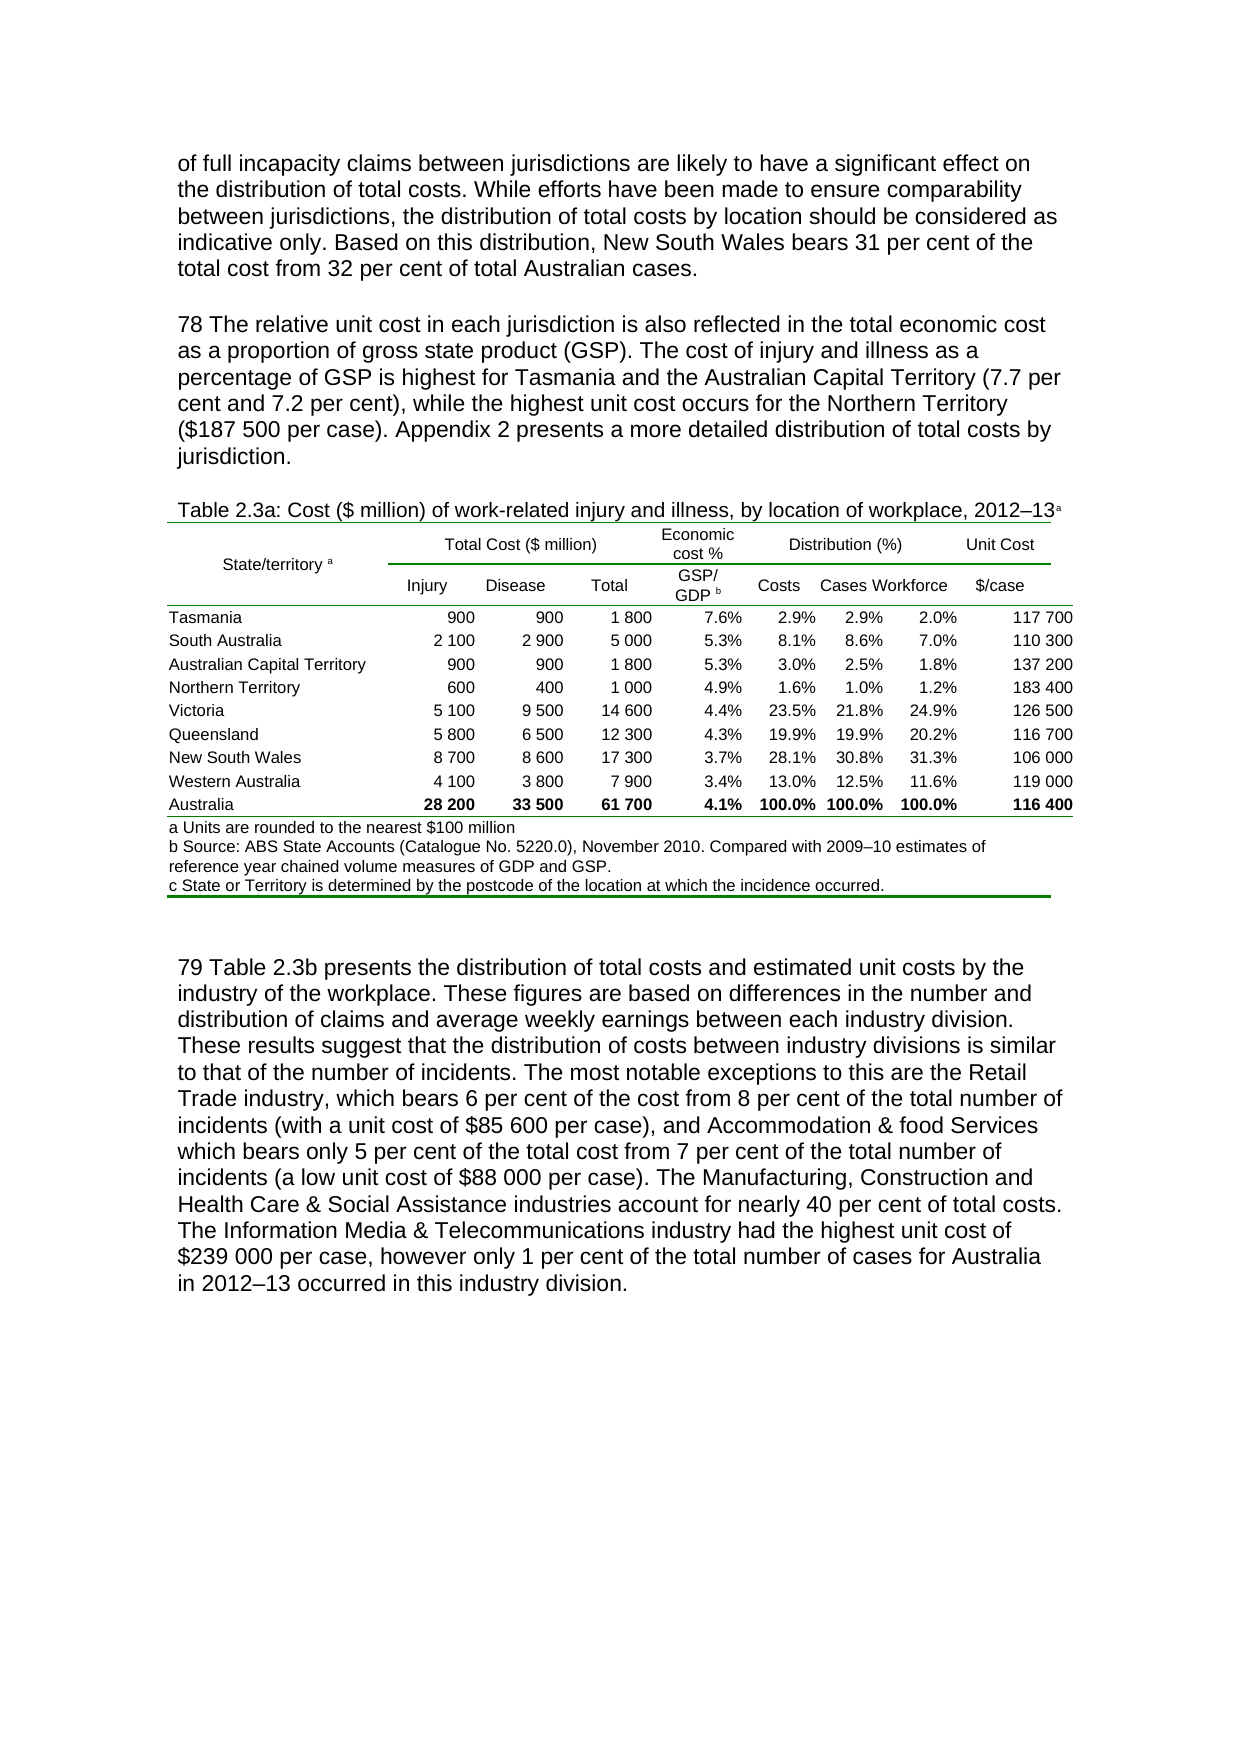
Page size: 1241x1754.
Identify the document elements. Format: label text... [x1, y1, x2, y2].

table_cell 4.4% [654, 698, 742, 722]
text Table 2.3b presents the distribution of total costs and estimated unit costs by the industry of the workplace. These figures are based on differences in the number and distribution of claims and average weekly earnings between each industry division. These results suggest that the distribution of costs between industry divisions is similar to that of the number of incidents. The most notable exceptions to this are the Retail Trade industry, which bears 6 per cent of the cost from 8 per cent of the total number of incidents (with a unit cost of $85 600 per case), and Accommodation & food Services which bears only 5 per cent of the total cost from 7 per cent of the total number of incidents (a low unit cost of $88 000 per case). The Manufacturing, Construction and Health Care & Social Assistance industries account for nearly 40 per cent of total costs. The Information Media & Telecommunications industry had the highest unit cost of $239 000 per case, however only 1 per cent of the total number of cases for Australia in 2012–13 occurred in this industry division. [177, 953, 1063, 1296]
table_cell New South Wales [167, 745, 388, 769]
table_cell Australia [167, 792, 388, 816]
table_cell Total [565, 565, 653, 604]
table_cell Tasmania [167, 606, 388, 628]
table_cell 117 700 [957, 606, 1073, 628]
table_cell 4 100 [388, 769, 476, 792]
table_cell 2 900 [476, 628, 565, 651]
table_header State/territory a [167, 523, 388, 604]
table_cell 116 700 [957, 722, 1073, 745]
table_cell 14 600 [565, 698, 653, 722]
table_cell 1.6% [742, 675, 816, 698]
table_cell 1 800 [565, 606, 653, 628]
table_cell 100.0% [883, 792, 957, 816]
table_cell 12 300 [565, 722, 653, 745]
table_cell Cases [816, 565, 871, 604]
table_cell Queensland [167, 722, 388, 745]
table_cell 9 500 [476, 698, 565, 722]
table_cell 126 500 [957, 698, 1073, 722]
table_cell 12.5% [816, 769, 883, 792]
table_cell 33 500 [476, 792, 565, 816]
table_cell GSP/ GDP b [654, 565, 742, 604]
table_cell $/case [949, 565, 1051, 604]
table_cell 28.1% [742, 745, 816, 769]
table_cell 5 100 [388, 698, 476, 722]
table_cell 2 100 [388, 628, 476, 651]
table_cell 2.9% [816, 606, 883, 628]
table_cell 1 000 [565, 675, 653, 698]
table_cell 30.8% [816, 745, 883, 769]
table_cell 13.0% [742, 769, 816, 792]
table_cell 900 [476, 651, 565, 675]
table_cell 900 [388, 651, 476, 675]
table_cell 19.9% [742, 722, 816, 745]
table_cell 100.0% [816, 792, 883, 816]
table_cell 7 900 [565, 769, 653, 792]
table_cell Workforce [871, 565, 949, 604]
table_cell 19.9% [816, 722, 883, 745]
table_header Distribution (%) [742, 523, 949, 563]
table_cell 8.1% [742, 628, 816, 651]
table_cell 3.4% [654, 769, 742, 792]
table_cell 4.3% [654, 722, 742, 745]
table_cell 110 300 [957, 628, 1073, 651]
table_cell 5.3% [654, 628, 742, 651]
table_cell 1 800 [565, 651, 653, 675]
table_cell Western Australia [167, 769, 388, 792]
table_cell 2.0% [883, 606, 957, 628]
table_cell 183 400 [957, 675, 1073, 698]
table_cell 24.9% [883, 698, 957, 722]
table_cell 8.6% [816, 628, 883, 651]
table_cell 11.6% [883, 769, 957, 792]
table_cell Victoria [167, 698, 388, 722]
table_cell 1.0% [816, 675, 883, 698]
table_cell 61 700 [565, 792, 653, 816]
table_cell 5.3% [654, 651, 742, 675]
table_cell 119 000 [957, 769, 1073, 792]
table_cell 20.2% [883, 722, 957, 745]
text The relative unit cost in each jurisdiction is also reflected in the total economic cost as a proportion of gross state product (GSP). The cost of injury and illness as a percentage of GSP is highest for Tasmania and the Australian Capital Territory (7.7 per cent and 7.2 per cent), while the highest unit cost occurs for the Northern Territory ($187 500 per case). Appendix 2 presents a more detailed distribution of total costs by jurisdiction. [177, 311, 1063, 469]
table_cell 3.7% [654, 745, 742, 769]
table_cell Costs [742, 565, 816, 604]
table_cell 5 000 [565, 628, 653, 651]
table_cell 8 600 [476, 745, 565, 769]
table_cell 3 800 [476, 769, 565, 792]
table_cell 1.2% [883, 675, 957, 698]
table_cell 600 [388, 675, 476, 698]
table_cell 400 [476, 675, 565, 698]
table_cell 17 300 [565, 745, 653, 769]
table_cell 4.9% [654, 675, 742, 698]
table_cell Disease [466, 565, 565, 604]
table_cell 8 700 [388, 745, 476, 769]
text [177, 150, 1063, 282]
table_cell 21.8% [816, 698, 883, 722]
table_cell 6 500 [476, 722, 565, 745]
table_cell 4.1% [654, 792, 742, 816]
table_cell 137 200 [957, 651, 1073, 675]
table_cell a Units are rounded to the nearest $100 million b Source: ABS State Accounts (Catalogue No. 5220.0), November 2010. Compared with 2009–10 estimates of reference year chained volume measures of GDP and GSP. c State or Territory is determined by the postcode of the location at which the incidence occurred. [167, 817, 1051, 895]
table_cell 7.0% [883, 628, 957, 651]
table_cell 23.5% [742, 698, 816, 722]
table_cell 7.6% [654, 606, 742, 628]
text Table 2.3a: Cost ($ million) of work-related injury and illness, by location of workplace, 2012–13a [177, 498, 1063, 522]
table_cell 31.3% [883, 745, 957, 769]
table_cell 106 000 [957, 745, 1073, 769]
table_header Unit Cost [949, 523, 1051, 563]
table_cell 3.0% [742, 651, 816, 675]
table_cell 5 800 [388, 722, 476, 745]
table_cell Northern Territory [167, 675, 388, 698]
table_cell 28 200 [388, 792, 476, 816]
table_cell 2.5% [816, 651, 883, 675]
table_cell South Australia [167, 628, 388, 651]
table_cell 100.0% [742, 792, 816, 816]
table_header Total Cost ($ million) [388, 523, 653, 563]
table_cell 116 400 [957, 792, 1073, 816]
table_cell 2.9% [742, 606, 816, 628]
table_cell 1.8% [883, 651, 957, 675]
table_cell 900 [388, 606, 476, 628]
table_cell Injury [388, 565, 466, 604]
table_cell Australian Capital Territory [167, 651, 388, 675]
table_header Economic cost % [654, 523, 742, 563]
table_cell 900 [476, 606, 565, 628]
